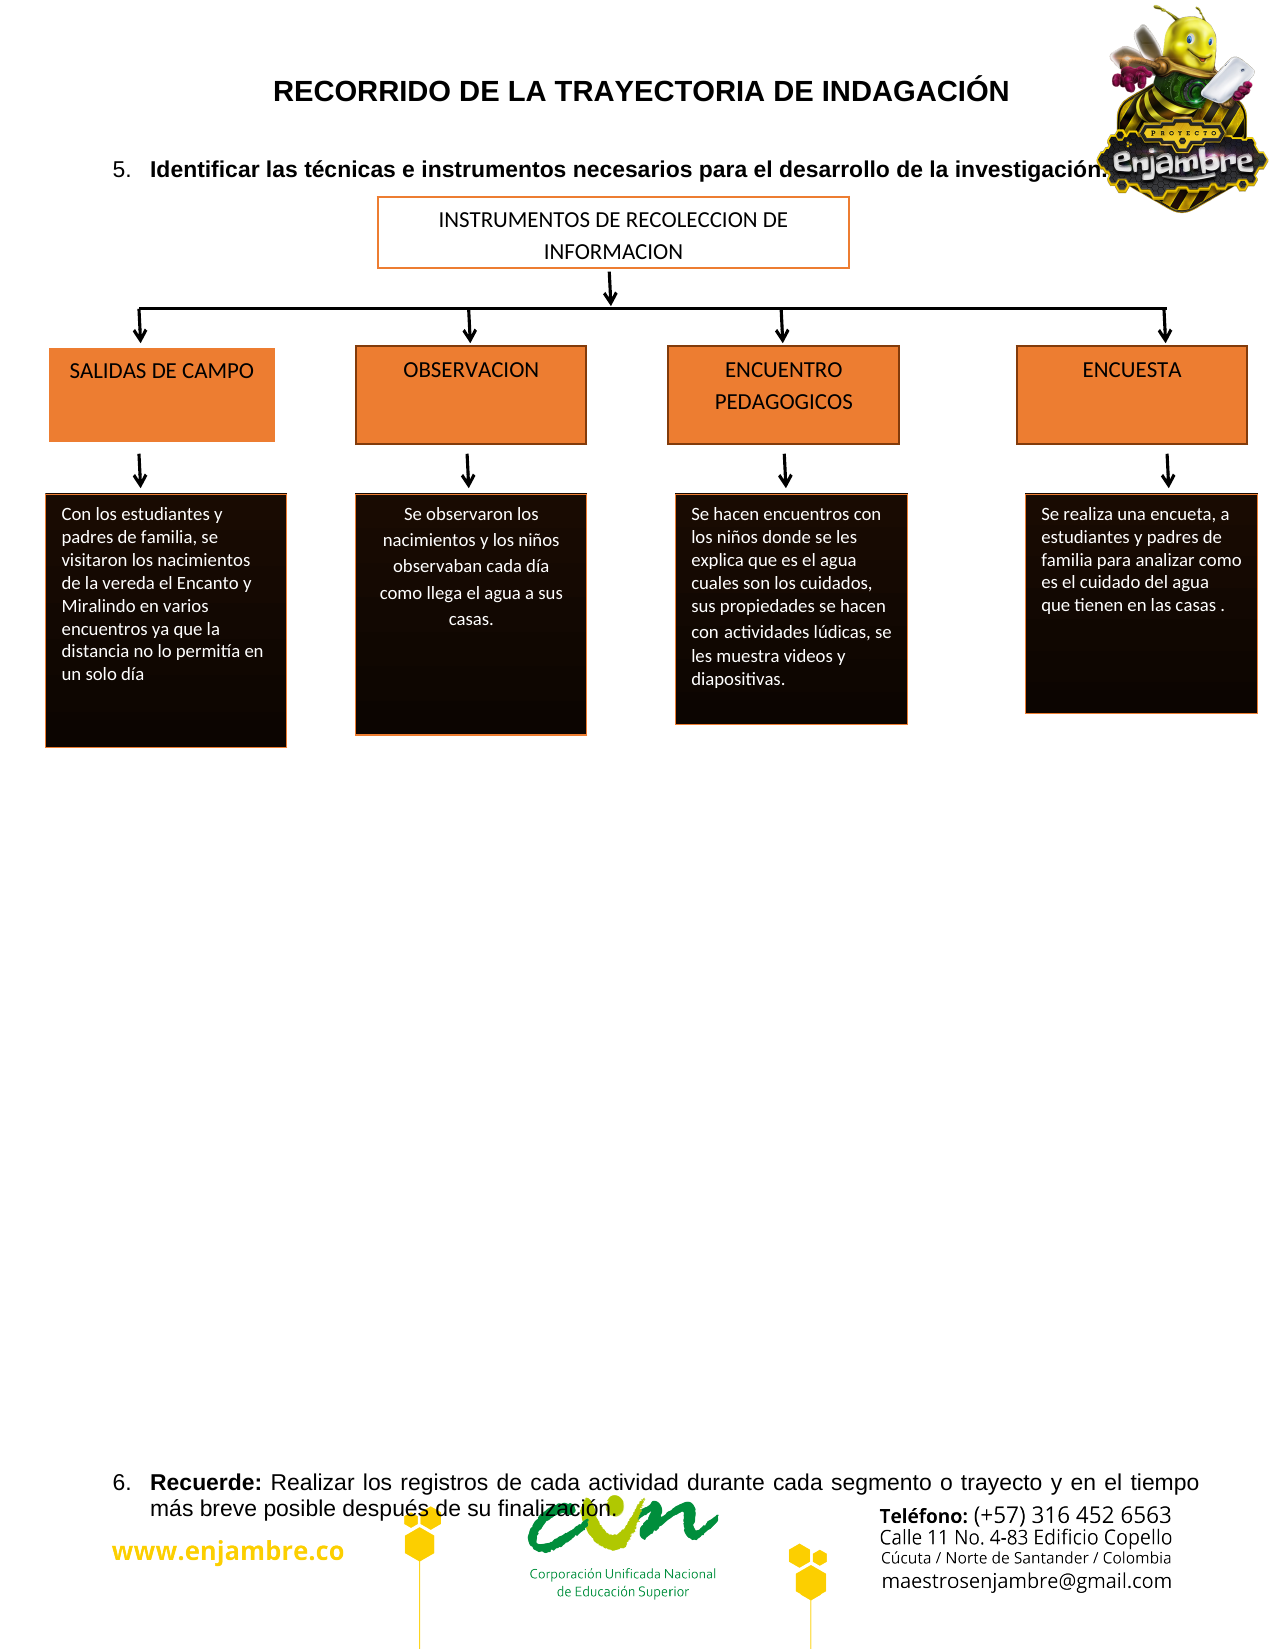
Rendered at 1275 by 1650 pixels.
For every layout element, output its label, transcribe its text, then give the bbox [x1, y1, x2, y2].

list Recuerde: Realizar los registros de cada actividad durante cada segmento o trayecto y en el tiempo más breve posible después de su finalización. [112, 1469, 1200, 1522]
picture [1086, 0, 1275, 218]
picture [101, 1484, 1239, 1649]
list Identificar las técnicas e instrumentos necesarios para el desarrollo de la investigación. [112, 156, 1200, 183]
